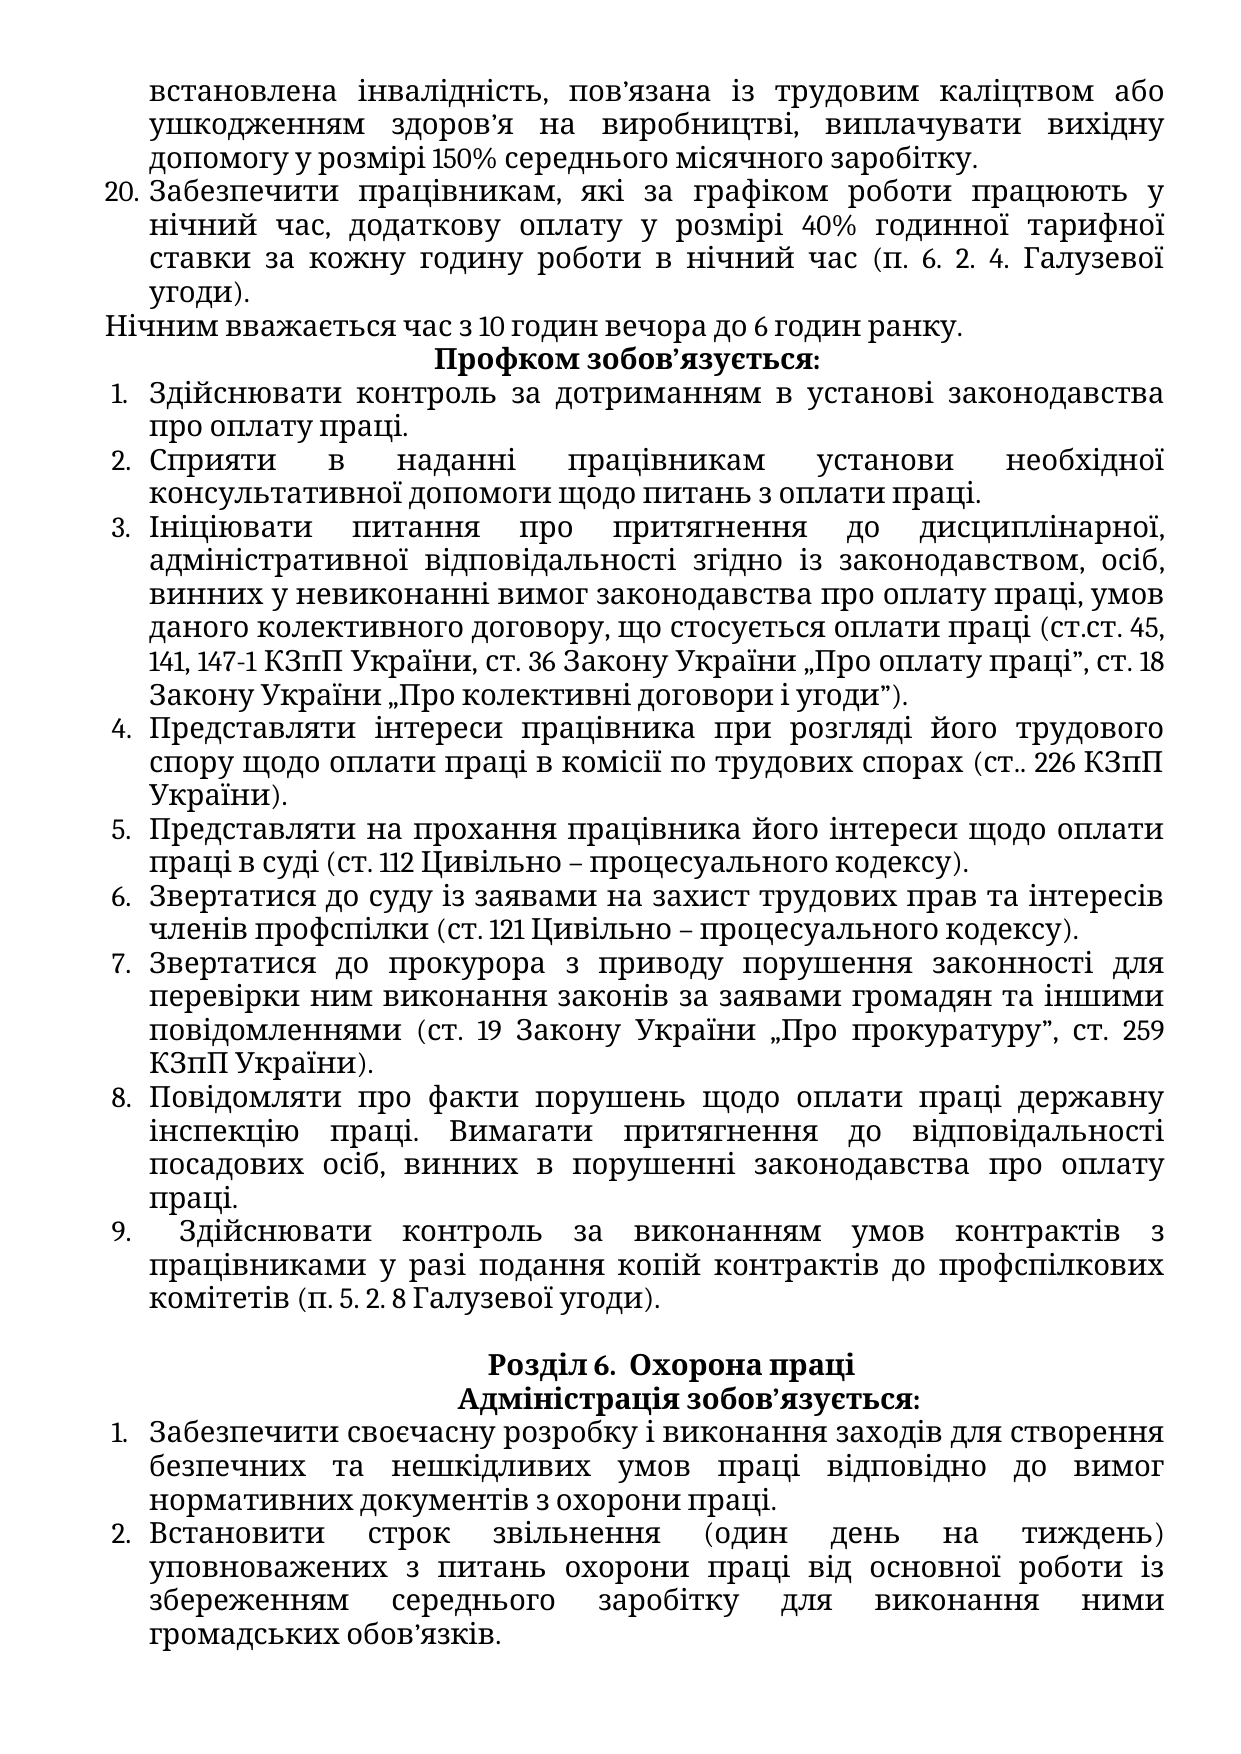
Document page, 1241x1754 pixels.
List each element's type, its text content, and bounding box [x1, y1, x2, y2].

list Повідомляти про факти порушень щодо оплати праці державну інспекцію праці. Вимагати притягнення до відповідальності посадових осіб, винних в порушенні законодавства про оплату праці. [111, 1081, 1165, 1215]
text Нічним вважається час з 10 годин вечора до 6 годин ранку. [104, 310, 1165, 343]
text Профком зобов’язується: [142, 343, 1165, 377]
list Звертатися до прокурора з приводу порушення законності для перевірки ним виконання законів за заявами громадян та іншими повідомленнями (ст. 19 Закону України „Про прокуратуру”, ст. 259 КЗпП України). [111, 947, 1165, 1081]
list Представляти інтереси працівника при розгляді його трудового спору щодо оплати праці в комісії по трудових спорах (ст.. 226 КЗпП України). [111, 712, 1165, 813]
list Здійснювати контроль за виконанням умов контрактів з працівниками у разі подання копій контрактів до профспілкових комітетів (п. 5. 2. 8 Галузевої угоди). [111, 1215, 1165, 1316]
list Забезпечити працівникам, які за графіком роботи працюють у нічний час, додаткову оплату у розмірі 40% годинної тарифної ставки за кожну годину роботи в нічний час (п. 6. 2. 4. Галузевої угоди). [104, 176, 1165, 310]
text Розділ 6. Охорона праці [178, 1349, 1165, 1383]
list Представляти на прохання працівника його інтереси щодо оплати праці в суді (ст. 112 Цивільно – процесуального кодексу). [111, 813, 1165, 880]
text Адміністрація зобов’язується: [215, 1383, 1165, 1417]
list Звертатися до суду із заявами на захист трудових прав та інтересів членів профспілки (ст. 121 Цивільно – процесуального кодексу). [111, 880, 1165, 947]
list Встановити строк звільнення (один день на тиждень) уповноважених з питань охорони праці від основної роботи із збереженням середнього заробітку для виконання ними громадських обов’язків. [111, 1517, 1165, 1651]
list Здійснювати контроль за дотриманням в установі законодавства про оплату праці. [111, 377, 1165, 444]
list Ініціювати питання про притягнення до дисциплінарної, адміністративної відповідальності згідно із законодавством, осіб, винних у невиконанні вимог законодавства про оплату праці, умов даного колективного договору, що стосується оплати праці (ст.ст. 45, 141, 147-1 КЗпП України, ст. 36 Закону України „Про оплату праці”, ст. 18 Закону України „Про колективні договори і угоди”). [111, 511, 1165, 712]
list Сприяти в наданні працівникам установи необхідної консультативної допомоги щодо питань з оплати праці. [111, 444, 1165, 511]
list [104, 75, 1165, 176]
list Забезпечити своєчасну розробку і виконання заходів для створення безпечних та нешкідливих умов праці відповідно до вимог нормативних документів з охорони праці. [111, 1417, 1165, 1517]
